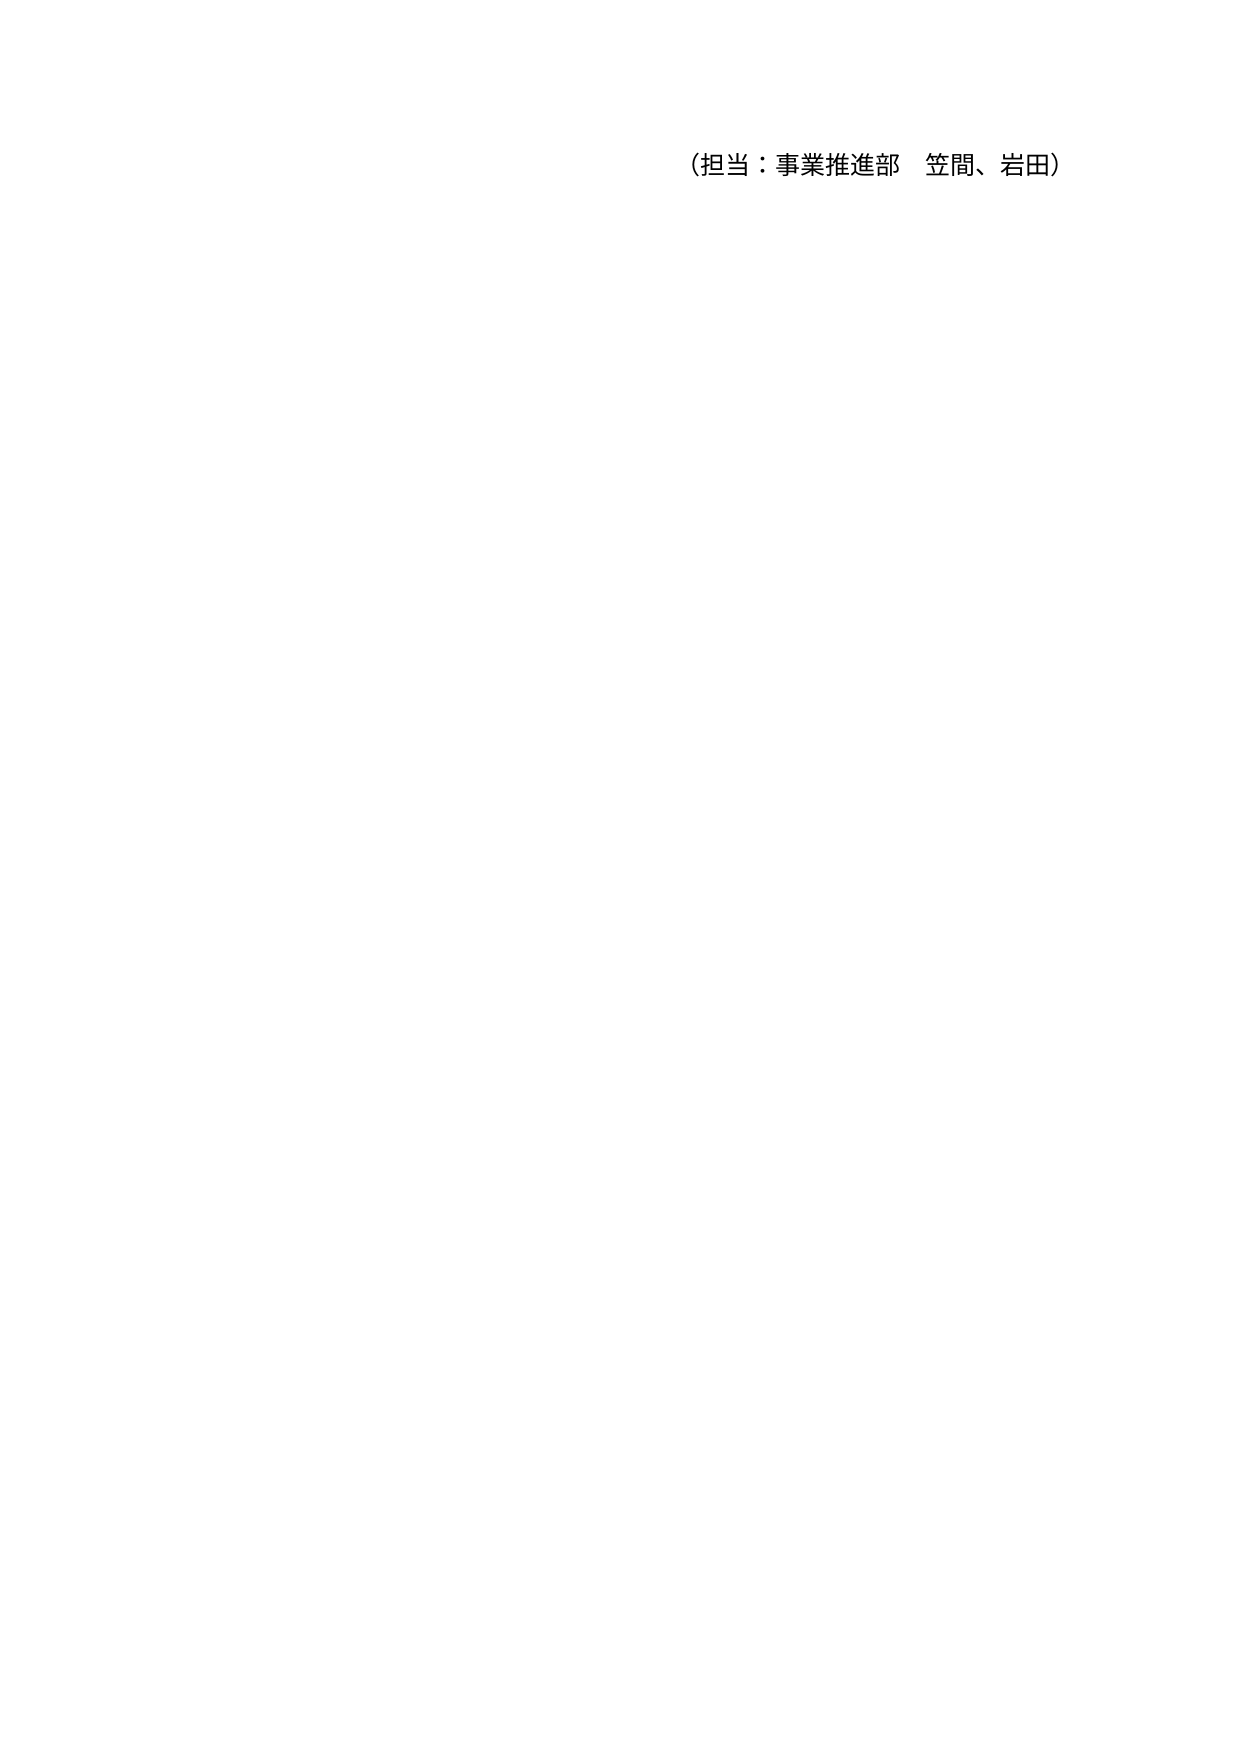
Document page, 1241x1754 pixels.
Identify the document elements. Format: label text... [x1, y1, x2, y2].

text （担当：事業推進部 笠間、岩田） [165, 145, 1075, 182]
